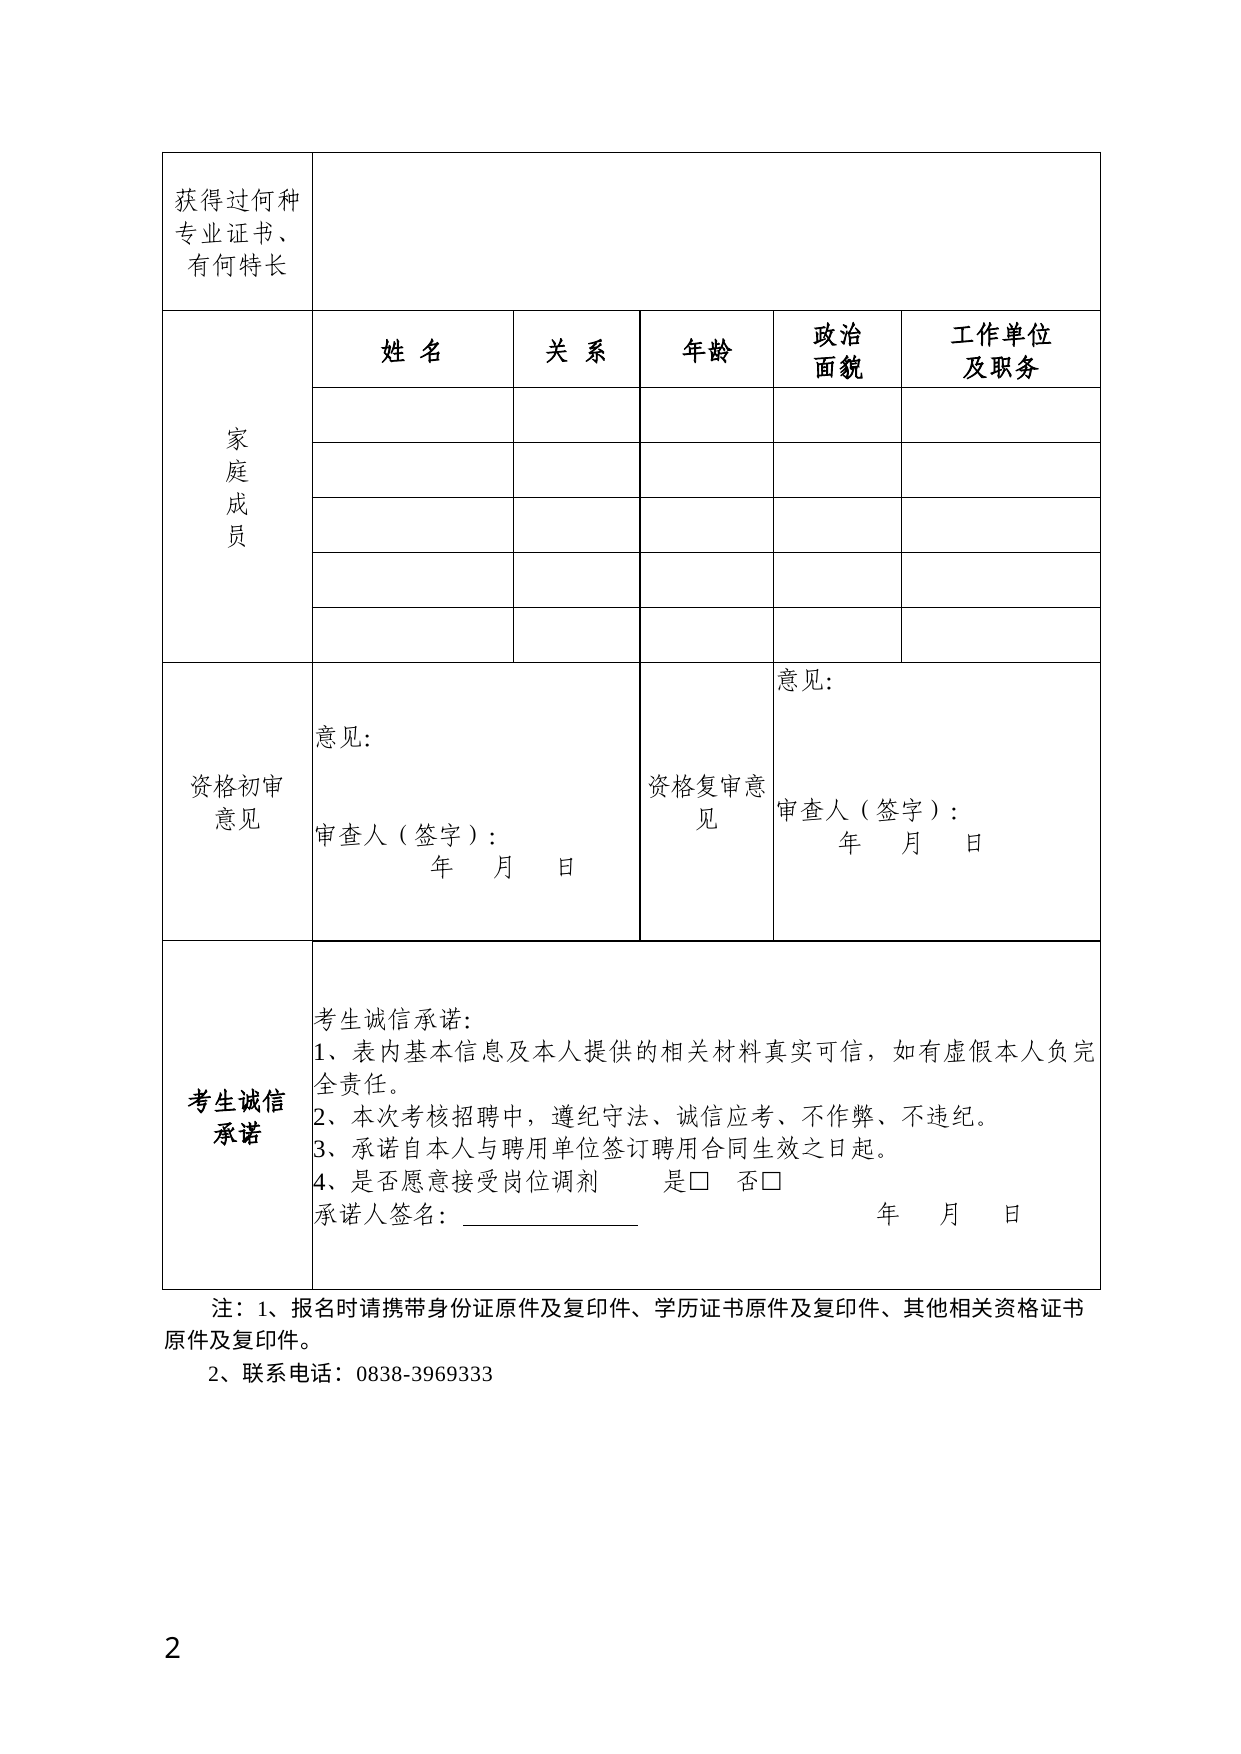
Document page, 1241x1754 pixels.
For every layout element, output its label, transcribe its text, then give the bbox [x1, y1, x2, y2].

table_cell 年龄 [641, 311, 773, 387]
table_cell 关 系 [514, 311, 639, 387]
table_cell [514, 443, 639, 497]
table_cell 获得过何种专业证书、有何特长 [163, 153, 312, 310]
table_cell [902, 553, 1100, 607]
table_cell [313, 388, 513, 442]
table_cell 意见： 审查人（签字）： 年 月 日 [313, 663, 639, 939]
table_cell 意见： 审查人（签字）： 年 月 日 [774, 663, 1100, 939]
table_cell 政治 面貌 [774, 311, 901, 387]
table_cell [514, 608, 639, 662]
table_cell [313, 498, 513, 552]
table_cell [902, 443, 1100, 497]
table_cell [514, 498, 639, 552]
table_cell [313, 608, 513, 662]
table_cell [641, 388, 773, 442]
table_cell [641, 443, 773, 497]
table_cell 姓 名 [313, 311, 513, 387]
table_cell 资格复审意见 [641, 663, 773, 939]
table_cell 考生诚信 承诺 [163, 941, 312, 1289]
table_cell [313, 553, 513, 607]
table_cell [774, 443, 901, 497]
table_cell 考生诚信承诺： 1、表内基本信息及本人提供的相关材料真实可信，如有虚假本人负完全责任。 2、本次考核招聘中，遵纪守法、诚信应考、不作弊、不违纪。 3、承诺自本人与聘用单位签订聘用合同生效之日起。 4、是否愿意接受岗位调剂 是 否 承诺人签名： 年 月 日 [313, 942, 1100, 1289]
table_cell [514, 388, 639, 442]
table_cell [902, 498, 1100, 552]
table_cell [774, 498, 901, 552]
table_cell [514, 553, 639, 607]
table_cell [641, 498, 773, 552]
table_cell 工作单位 及职务 [902, 311, 1100, 387]
text 2、联系电话：0838-3969333 [164, 1355, 1088, 1388]
text 注：1、报名时请携带身份证原件及复印件、学历证书原件及复印件、其他相关资格证书原件及复印件。 [164, 1290, 1088, 1355]
table_cell [774, 553, 901, 607]
table_cell [902, 608, 1100, 662]
table_cell 资格初审 意见 [163, 663, 312, 939]
table_cell [774, 608, 901, 662]
table_cell [902, 388, 1100, 442]
table_cell [313, 443, 513, 497]
table_cell [313, 153, 1100, 310]
table_cell [641, 608, 773, 662]
table_cell [641, 553, 773, 607]
table_cell [774, 388, 901, 442]
table_cell 家 庭 成 员 [163, 311, 312, 662]
